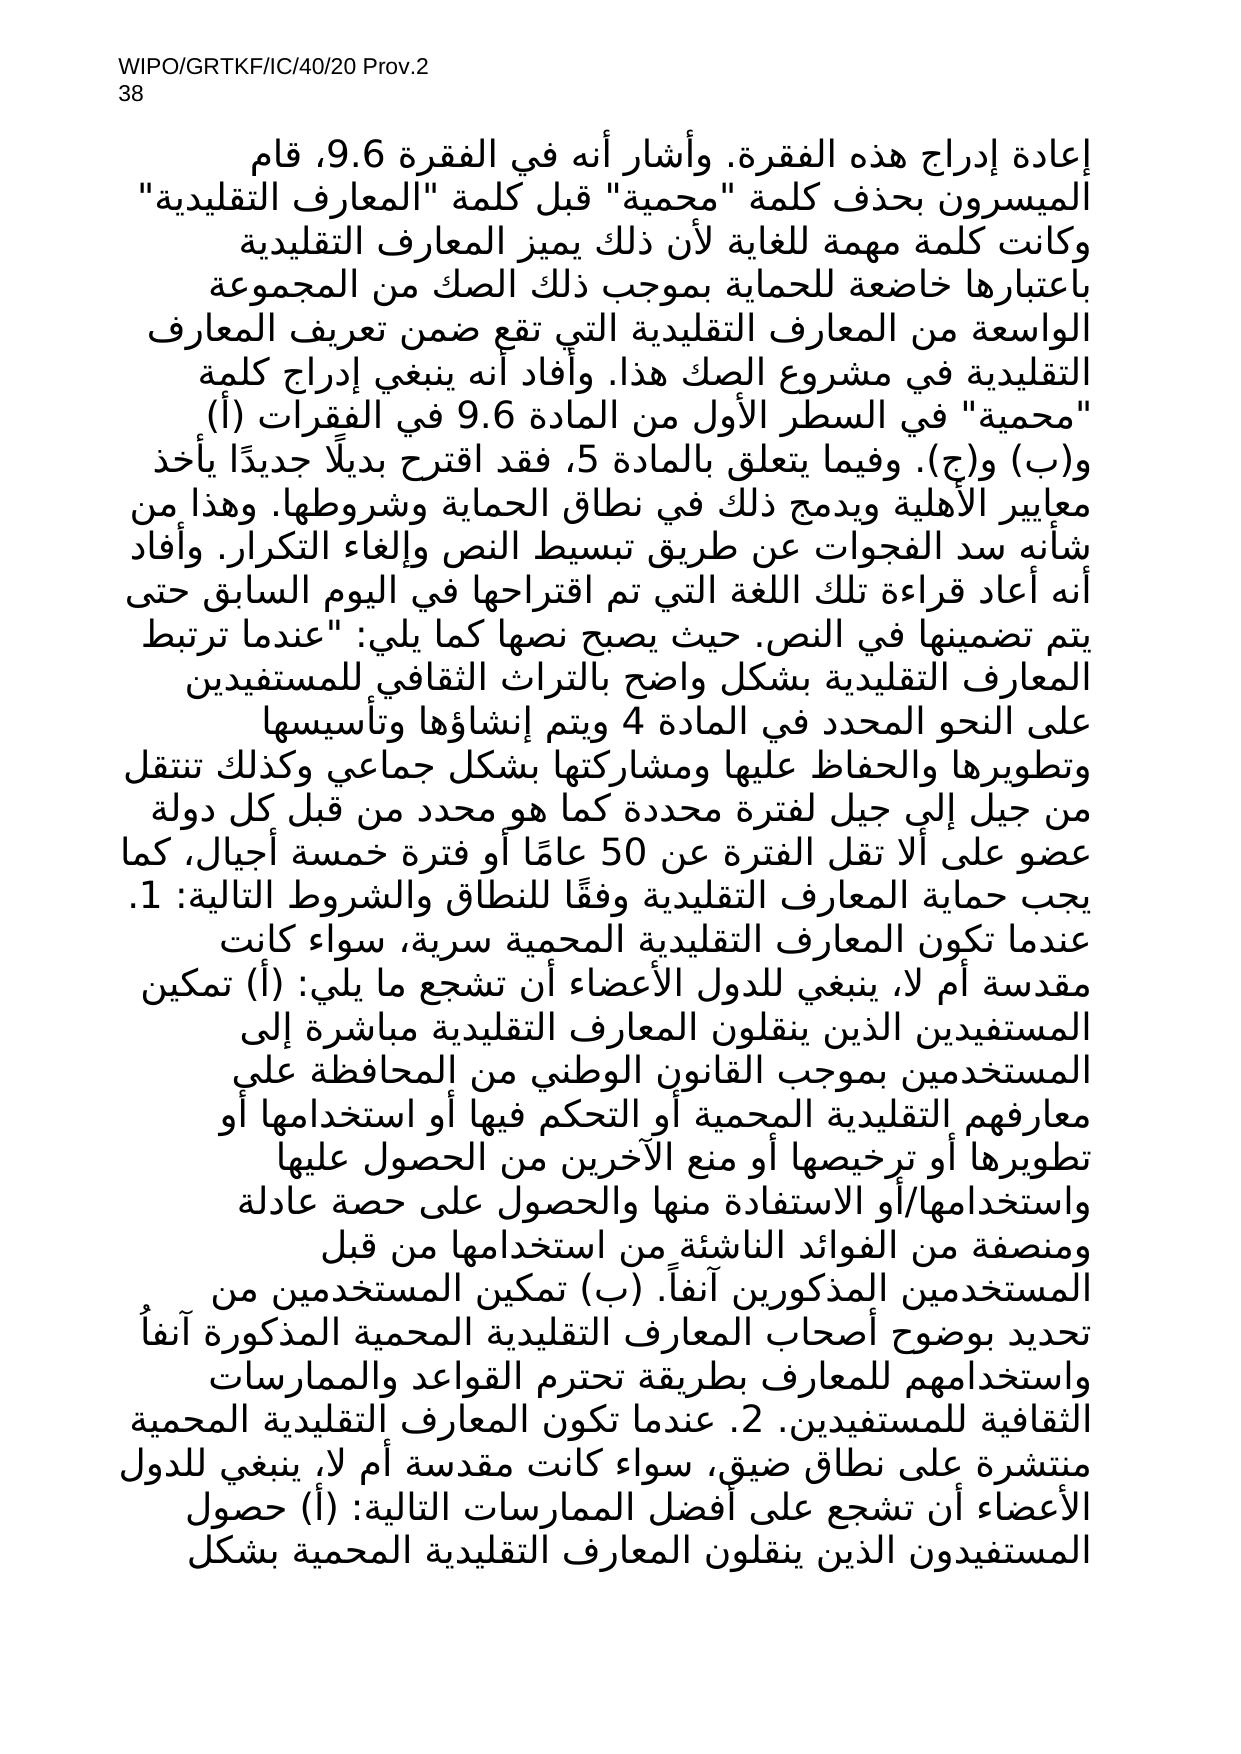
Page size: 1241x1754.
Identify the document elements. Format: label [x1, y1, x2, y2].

text [118, 132, 1092, 1572]
